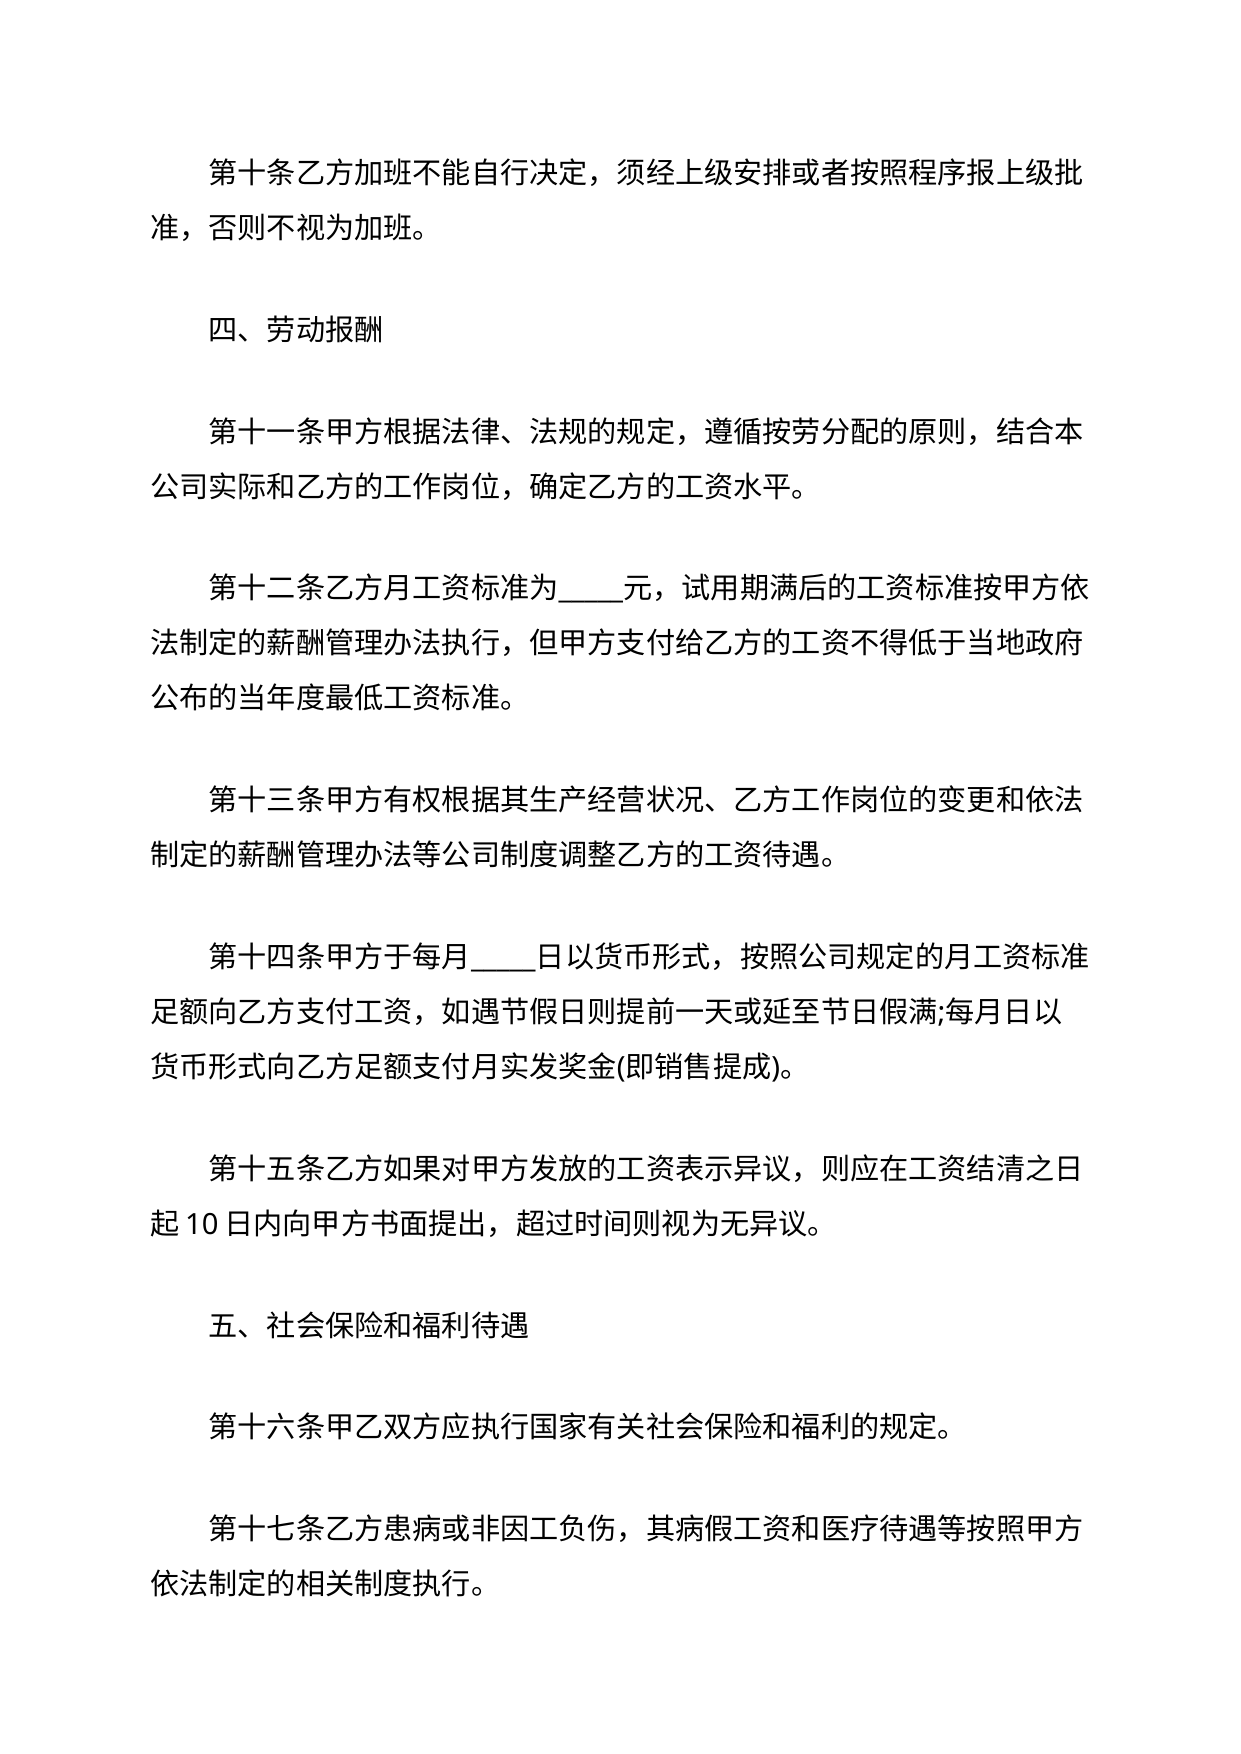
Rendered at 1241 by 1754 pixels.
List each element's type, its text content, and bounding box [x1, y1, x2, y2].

text 第十四条甲方于每月_____日以货币形式，按照公司规定的月工资标准足额向乙方支付工资，如遇节假日则提前一天或延至节日假满;每月日以货币形式向乙方足额支付月实发奖金(即销售提成)。 [150, 933, 1090, 1086]
text 第十七条乙方患病或非因工负伤，其病假工资和医疗待遇等按照甲方依法制定的相关制度执行。 [150, 1506, 1090, 1603]
text 第十二条乙方月工资标准为_____元，试用期满后的工资标准按甲方依法制定的薪酬管理办法执行，但甲方支付给乙方的工资不得低于当地政府公布的当年度最低工资标准。 [150, 565, 1090, 717]
text 第十五条乙方如果对甲方发放的工资表示异议，则应在工资结清之日起10日内向甲方书面提出，超过时间则视为无异议。 [150, 1145, 1090, 1243]
text 第十一条甲方根据法律、法规的规定，遵循按劳分配的原则，结合本公司实际和乙方的工作岗位，确定乙方的工资水平。 [150, 408, 1090, 506]
text 五、社会保险和福利待遇 [150, 1302, 1090, 1344]
text 第十三条甲方有权根据其生产经营状况、乙方工作岗位的变更和依法制定的薪酬管理办法等公司制度调整乙方的工资待遇。 [150, 777, 1090, 874]
text 第十六条甲乙双方应执行国家有关社会保险和福利的规定。 [150, 1404, 1090, 1446]
text 四、劳动报酬 [150, 307, 1090, 349]
text 第十条乙方加班不能自行决定，须经上级安排或者按照程序报上级批准，否则不视为加班。 [150, 150, 1090, 247]
